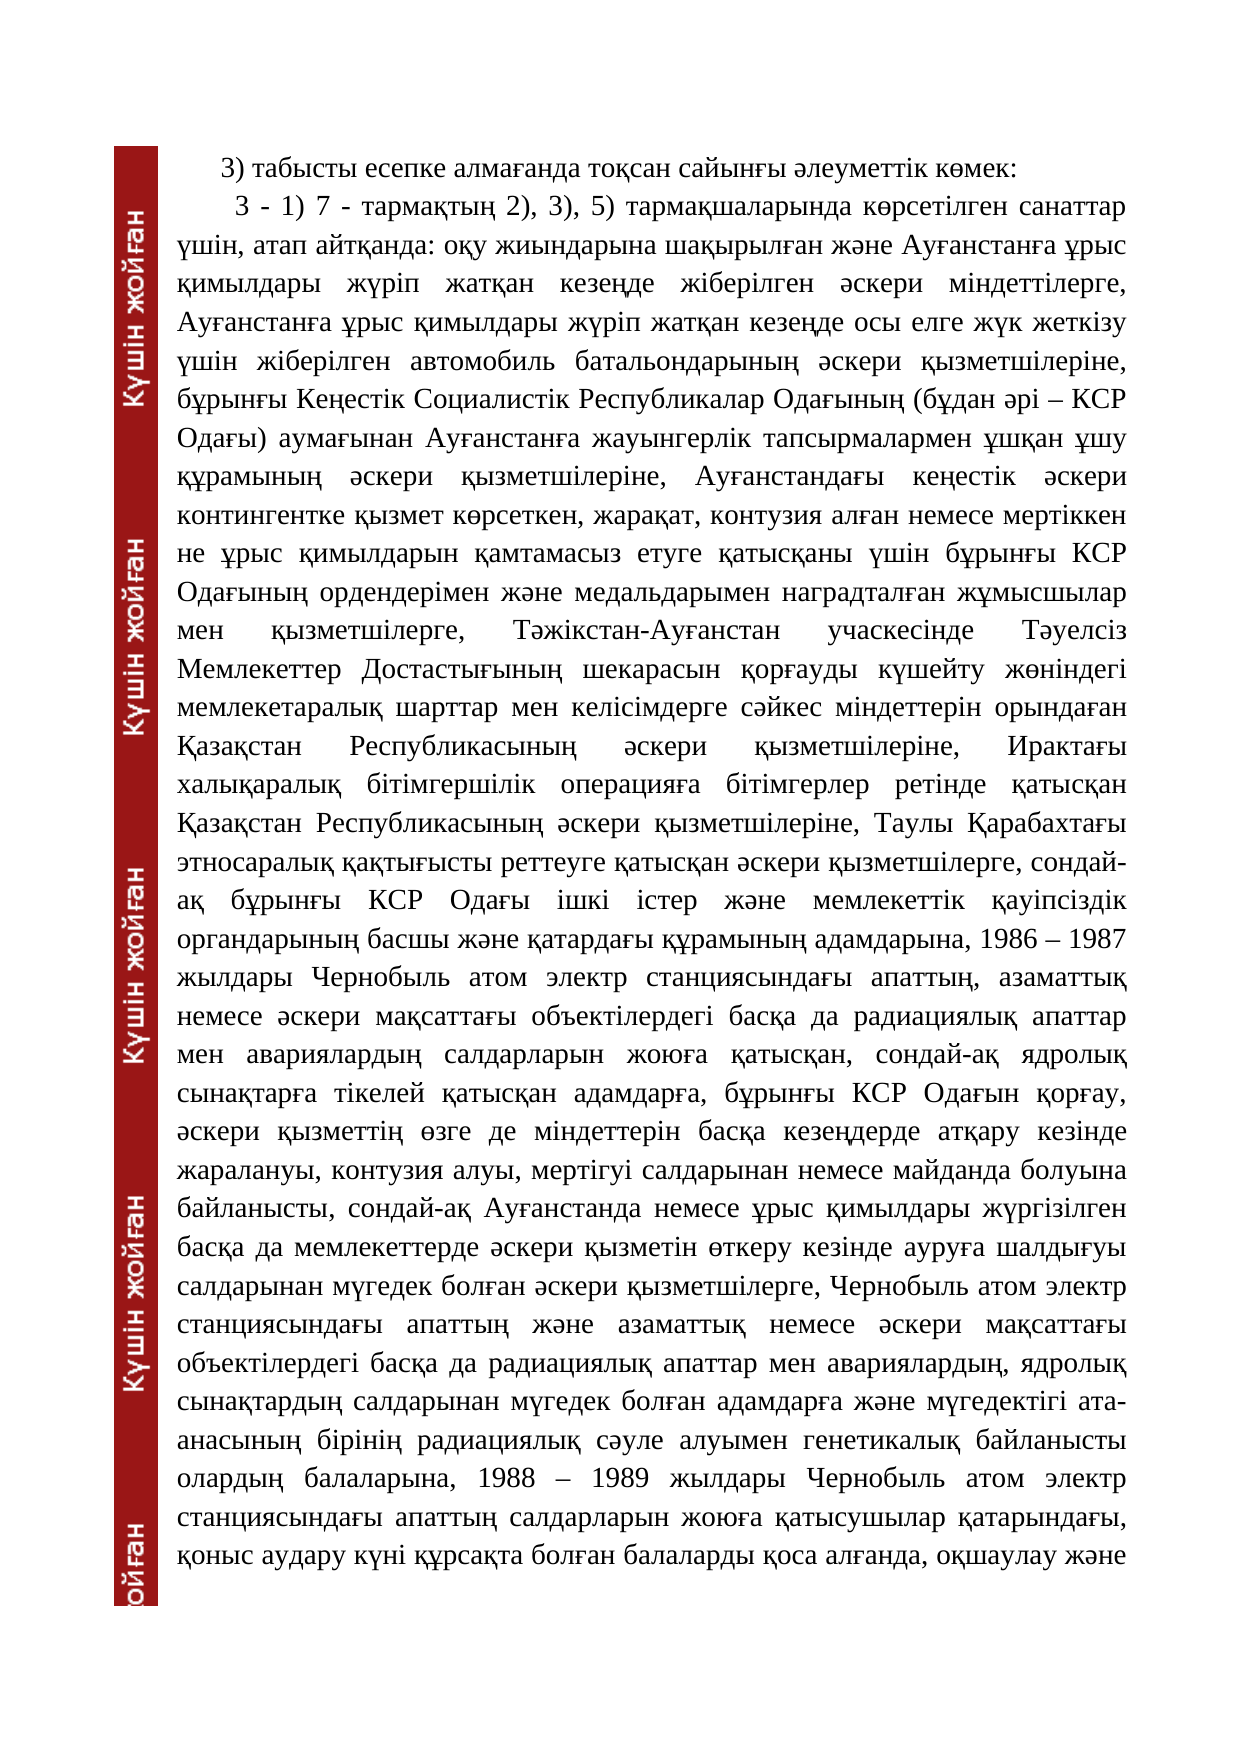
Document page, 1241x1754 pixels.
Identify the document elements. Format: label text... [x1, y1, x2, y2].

text 3) табысты есепке алмағанда тоқсан сайынғы әлеуметтік көмек: [112, 150, 1128, 183]
picture [114, 1571, 158, 1606]
picture [114, 183, 158, 188]
picture [114, 146, 158, 150]
